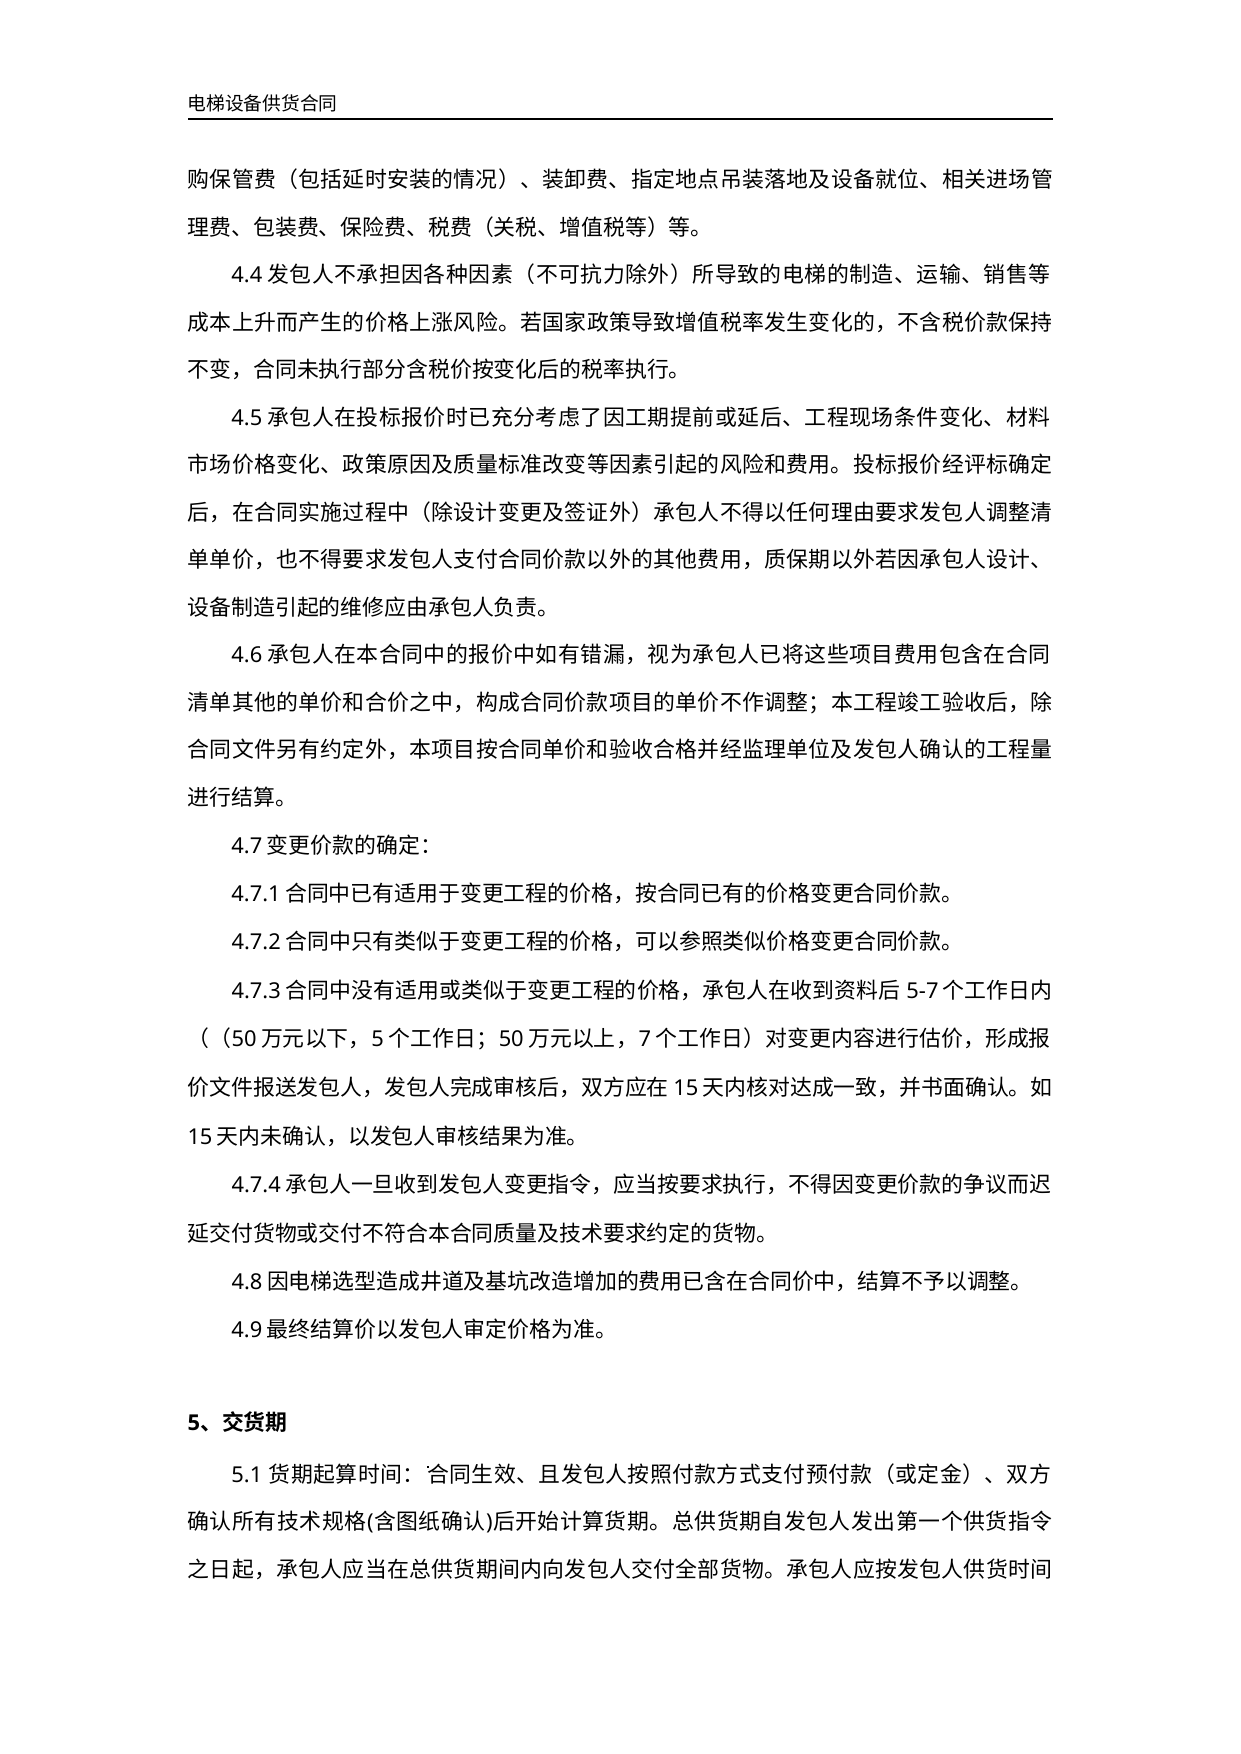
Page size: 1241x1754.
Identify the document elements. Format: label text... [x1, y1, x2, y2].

text 4.5承包人在投标报价时已充分考虑了因工期提前或延后、工程现场条件变化、材料市场价格变化、政策原因及质量标准改变等因素引起的风险和费用。投标报价经评标确定后，在合同实施过程中（除设计变更及签证外）承包人不得以任何理由要求发包人调整清单单价，也不得要求发包人支付合同价款以外的其他费用，质保期以外若因承包人设计、设备制造引起的维修应由承包人负责。 [187, 399, 1053, 621]
text 4.7.3合同中没有适用或类似于变更工程的价格，承包人在收到资料后5-7个工作日内（（50万元以下，5个工作日；50万元以上，7个工作日）对变更内容进行估价，形成报价文件报送发包人，发包人完成审核后，双方应在15天内核对达成一致，并书面确认。如15天内未确认，以发包人审核结果为准。 [187, 972, 1053, 1151]
text 5、交货期 [187, 1404, 1053, 1436]
text 4.7.1合同中已有适用于变更工程的价格，按合同已有的价格变更合同价款。 [187, 876, 1053, 908]
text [187, 1452, 1053, 1583]
text 4.9最终结算价以发包人审定价格为准。 [187, 1312, 1053, 1344]
text 4.7.2合同中只有类似于变更工程的价格，可以参照类似价格变更合同价款。 [187, 924, 1053, 956]
text 4.7变更价款的确定： [187, 827, 1053, 860]
text 4.4发包人不承担因各种因素（不可抗力除外）所导致的电梯的制造、运输、销售等成本上升而产生的价格上涨风险。若国家政策导致增值税率发生变化的，不含税价款保持不变，合同未执行部分含税价按变化后的税率执行。 [187, 257, 1053, 384]
text 4.7.4承包人一旦收到发包人变更指令，应当按要求执行，不得因变更价款的争议而迟延交付货物或交付不符合本合同质量及技术要求约定的货物。 [187, 1167, 1053, 1248]
text 4.8因电梯选型造成井道及基坑改造增加的费用已含在合同价中，结算不予以调整。 [187, 1264, 1053, 1296]
text 4.6承包人在本合同中的报价中如有错漏，视为承包人已将这些项目费用包含在合同清单其他的单价和合价之中，构成合同价款项目的单价不作调整；本工程竣工验收后，除合同文件另有约定外，本项目按合同单价和验收合格并经监理单位及发包人确认的工程量进行结算。 [187, 637, 1053, 811]
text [187, 162, 1053, 241]
